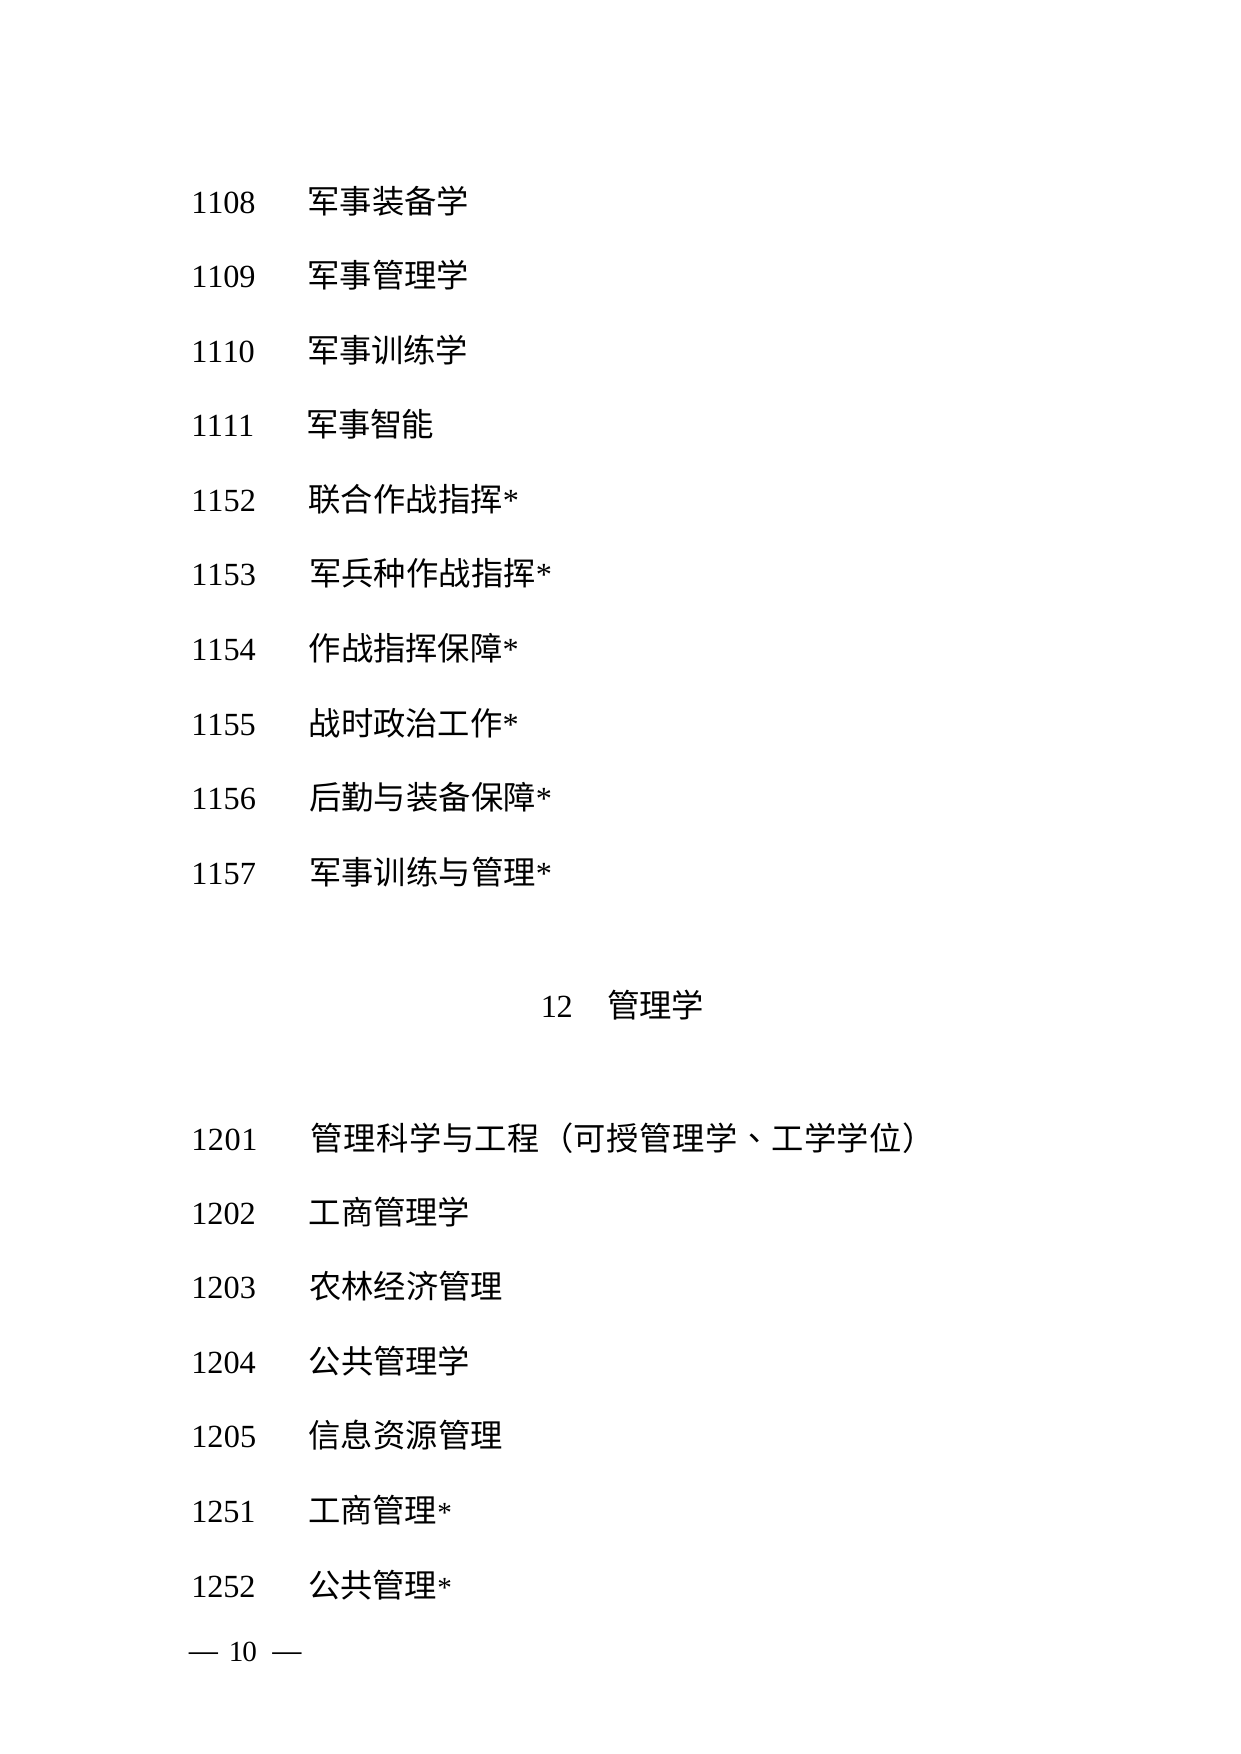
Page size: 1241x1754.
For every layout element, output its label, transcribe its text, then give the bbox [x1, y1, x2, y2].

text 1154 作战指挥保障* [191, 627, 1054, 668]
text 1108 军事装备学 [191, 180, 1054, 221]
text 1152 联合作战指挥* [191, 478, 1054, 519]
text 1203 农林经济管理 [191, 1266, 1054, 1307]
text 1202 工商管理学 [191, 1191, 1054, 1233]
text 1111 军事智能 [191, 404, 1054, 445]
text 1153 军兵种作战指挥* [191, 553, 1054, 594]
text 1157 军事训练与管理* [191, 851, 1054, 893]
text 1155 战时政治工作* [191, 702, 1054, 743]
text 12 管理学 [541, 984, 1054, 1025]
text 1156 后勤与装备保障* [191, 777, 1054, 818]
text 1252 公共管理* [191, 1564, 1054, 1606]
text 1204 公共管理学 [191, 1340, 1054, 1382]
text 1205 信息资源管理 [191, 1415, 1054, 1456]
text 1201 管理科学与工程（可授管理学、工学学位） [191, 1117, 1054, 1158]
text 1110 军事训练学 [191, 329, 1054, 371]
text 1251 工商管理* [191, 1489, 1054, 1531]
text 1109 军事管理学 [191, 254, 1054, 296]
